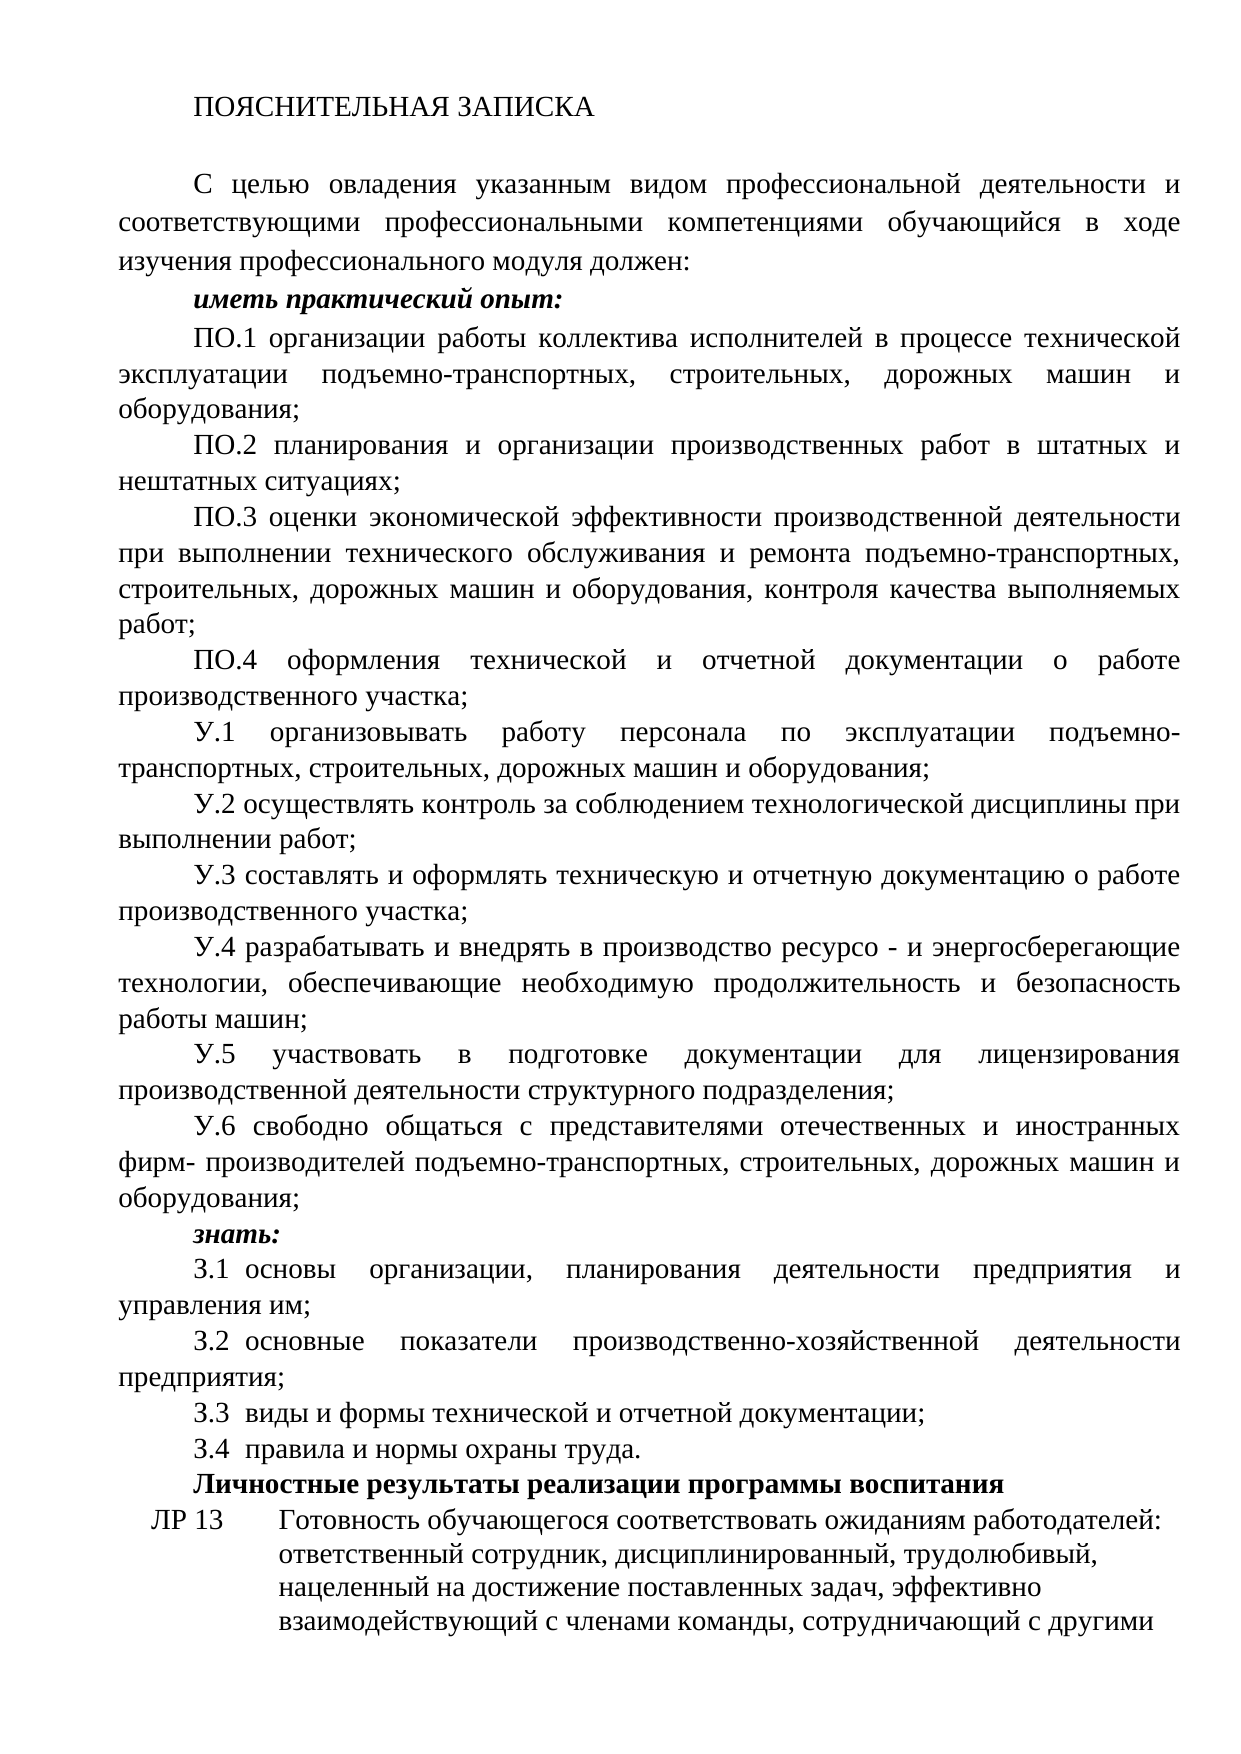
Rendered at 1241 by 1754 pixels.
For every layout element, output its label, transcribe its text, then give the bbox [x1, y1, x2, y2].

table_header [267, 1503, 1182, 1637]
text ПО.1 организации работы коллектива исполнителей в процессе технической эксплуатации подъемно-транспортных, строительных, дорожных машин и оборудования; [118, 320, 1181, 425]
text З.2 основные показатели производственно-хозяйственной деятельности предприятия; [118, 1323, 1181, 1393]
text У.1 организовывать работу персонала по эксплуатации подъемно-транспортных, строительных, дорожных машин и оборудования; [118, 714, 1181, 783]
text У.6 свободно общаться с представителями отечественных и иностранных фирм- производителей подъемно-транспортных, строительных, дорожных машин и оборудования; [118, 1108, 1181, 1213]
text ПОЯСНИТЕЛЬНАЯ ЗАПИСКА [118, 89, 1181, 122]
text У.5 участвовать в подготовке документации для лицензирования производственной деятельности структурного подразделения; [118, 1037, 1181, 1106]
text З.3 виды и формы технической и отчетной документации; [118, 1395, 1181, 1428]
text З.1 основы организации, планирования деятельности предприятия и управления им; [118, 1252, 1181, 1321]
table_header ЛР 13 [107, 1503, 267, 1637]
text ПО.4 оформления технической и отчетной документации о работе производственного участка; [118, 642, 1181, 712]
text знать: [118, 1216, 1181, 1249]
text У.4 разрабатывать и внедрять в производство ресурсо - и энергосберегающие технологии, обеспечивающие необходимую продолжительность и безопасность работы машин; [118, 929, 1181, 1034]
text иметь практический опыт: [118, 281, 1181, 315]
text Личностные результаты реализации программы воспитания [118, 1467, 1181, 1500]
text З.4 правила и нормы охраны труда. [118, 1431, 1181, 1464]
text ПО.3 оценки экономической эффективности производственной деятельности при выполнении технического обслуживания и ремонта подъемно-транспортных, строительных, дорожных машин и оборудования, контроля качества выполняемых работ; [118, 499, 1181, 640]
text У.2 осуществлять контроль за соблюдением технологической дисциплины при выполнении работ; [118, 786, 1181, 855]
text У.3 составлять и оформлять техническую и отчетную документацию о работе производственного участка; [118, 857, 1181, 927]
text ПО.2 планирования и организации производственных работ в штатных и нештатных ситуациях; [118, 427, 1181, 497]
text С целью овладения указанным видом профессиональной деятельности и соответствующими профессиональными компетенциями обучающийся в ходе изучения профессионального модуля должен: [118, 166, 1181, 276]
